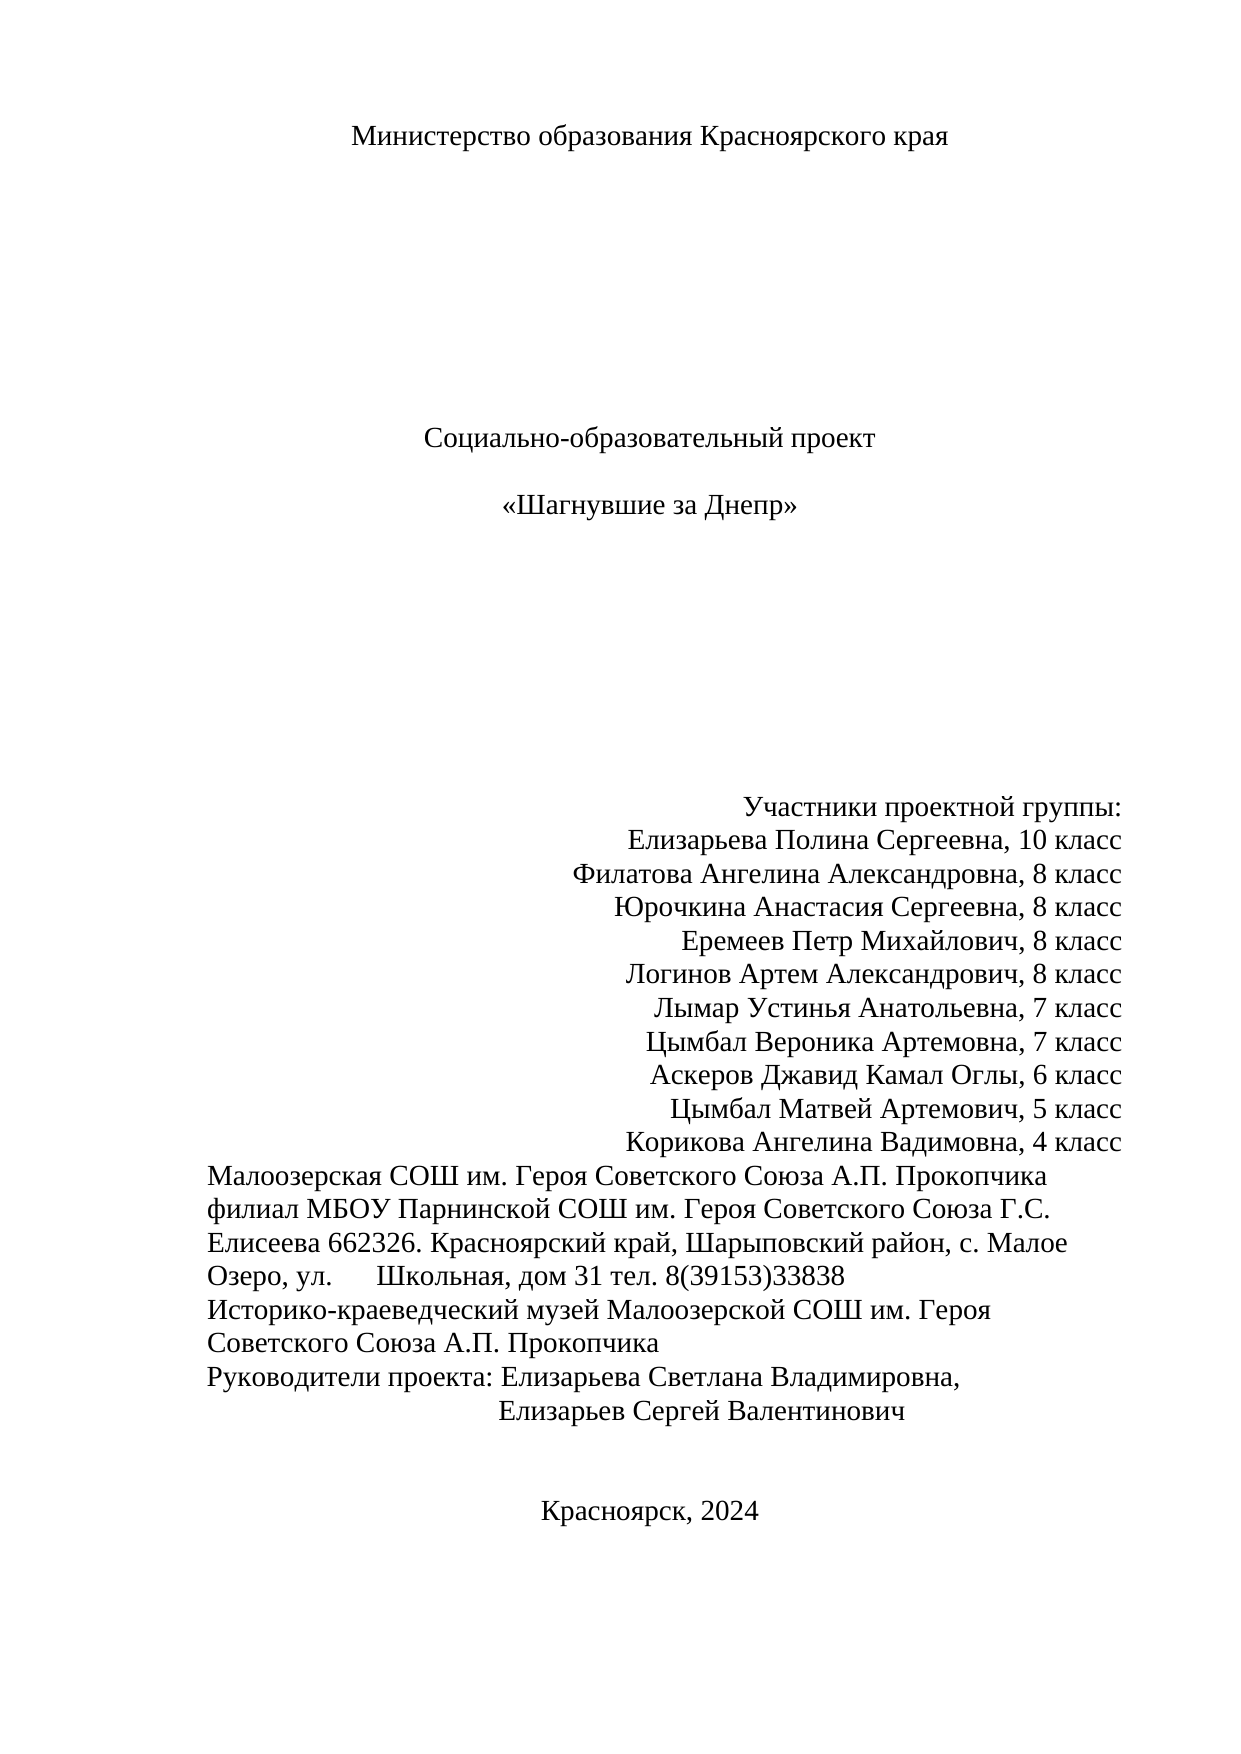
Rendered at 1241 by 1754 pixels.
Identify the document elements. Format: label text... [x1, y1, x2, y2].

text Еремеев Петр Михайлович, 8 класс [215, 923, 1122, 957]
text Министерство образования Красноярского края [177, 118, 1122, 152]
text Аскеров Джавид Камал Оглы, 6 класс [215, 1057, 1122, 1091]
text Малоозерская СОШ им. Героя Советского Союза А.П. Прокопчика филиал МБОУ Парнинской СОШ им. Героя Советского Союза Г.С. Елисеева 662326. Красноярский край, Шарыповский район, с. Малое Озеро, ул. Школьная, дом 31 тел. 8(39153)33838 [207, 1158, 1122, 1292]
text Социально-образовательный проект [177, 420, 1122, 453]
text Елизарьев Сергей Валентинович [177, 1393, 1122, 1426]
text Елизарьева Полина Сергеевна, 10 класс [215, 822, 1122, 856]
text Историко-краеведческий музей Малоозерской СОШ им. Героя Советского Союза А.П. Прокопчика [207, 1292, 1122, 1359]
text Цымбал Матвей Артемович, 5 класс [215, 1091, 1122, 1124]
text Логинов Артем Александрович, 8 класс [215, 957, 1122, 990]
text Красноярск, 2024 [177, 1493, 1122, 1527]
text Филатова Ангелина Александровна, 8 класс [215, 856, 1122, 889]
text Юрочкина Анастасия Сергеевна, 8 класс [215, 889, 1122, 923]
text Корикова Ангелина Вадимовна, 4 класс [215, 1124, 1122, 1158]
text Лымар Устинья Анатольевна, 7 класс [215, 990, 1122, 1024]
text Руководители проекта: Елизарьева Светлана Владимировна, [177, 1359, 1122, 1393]
text «Шагнувшие за Днепр» [177, 487, 1122, 521]
text Цымбал Вероника Артемовна, 7 класс [215, 1024, 1122, 1057]
text Участники проектной группы: [177, 789, 1122, 822]
